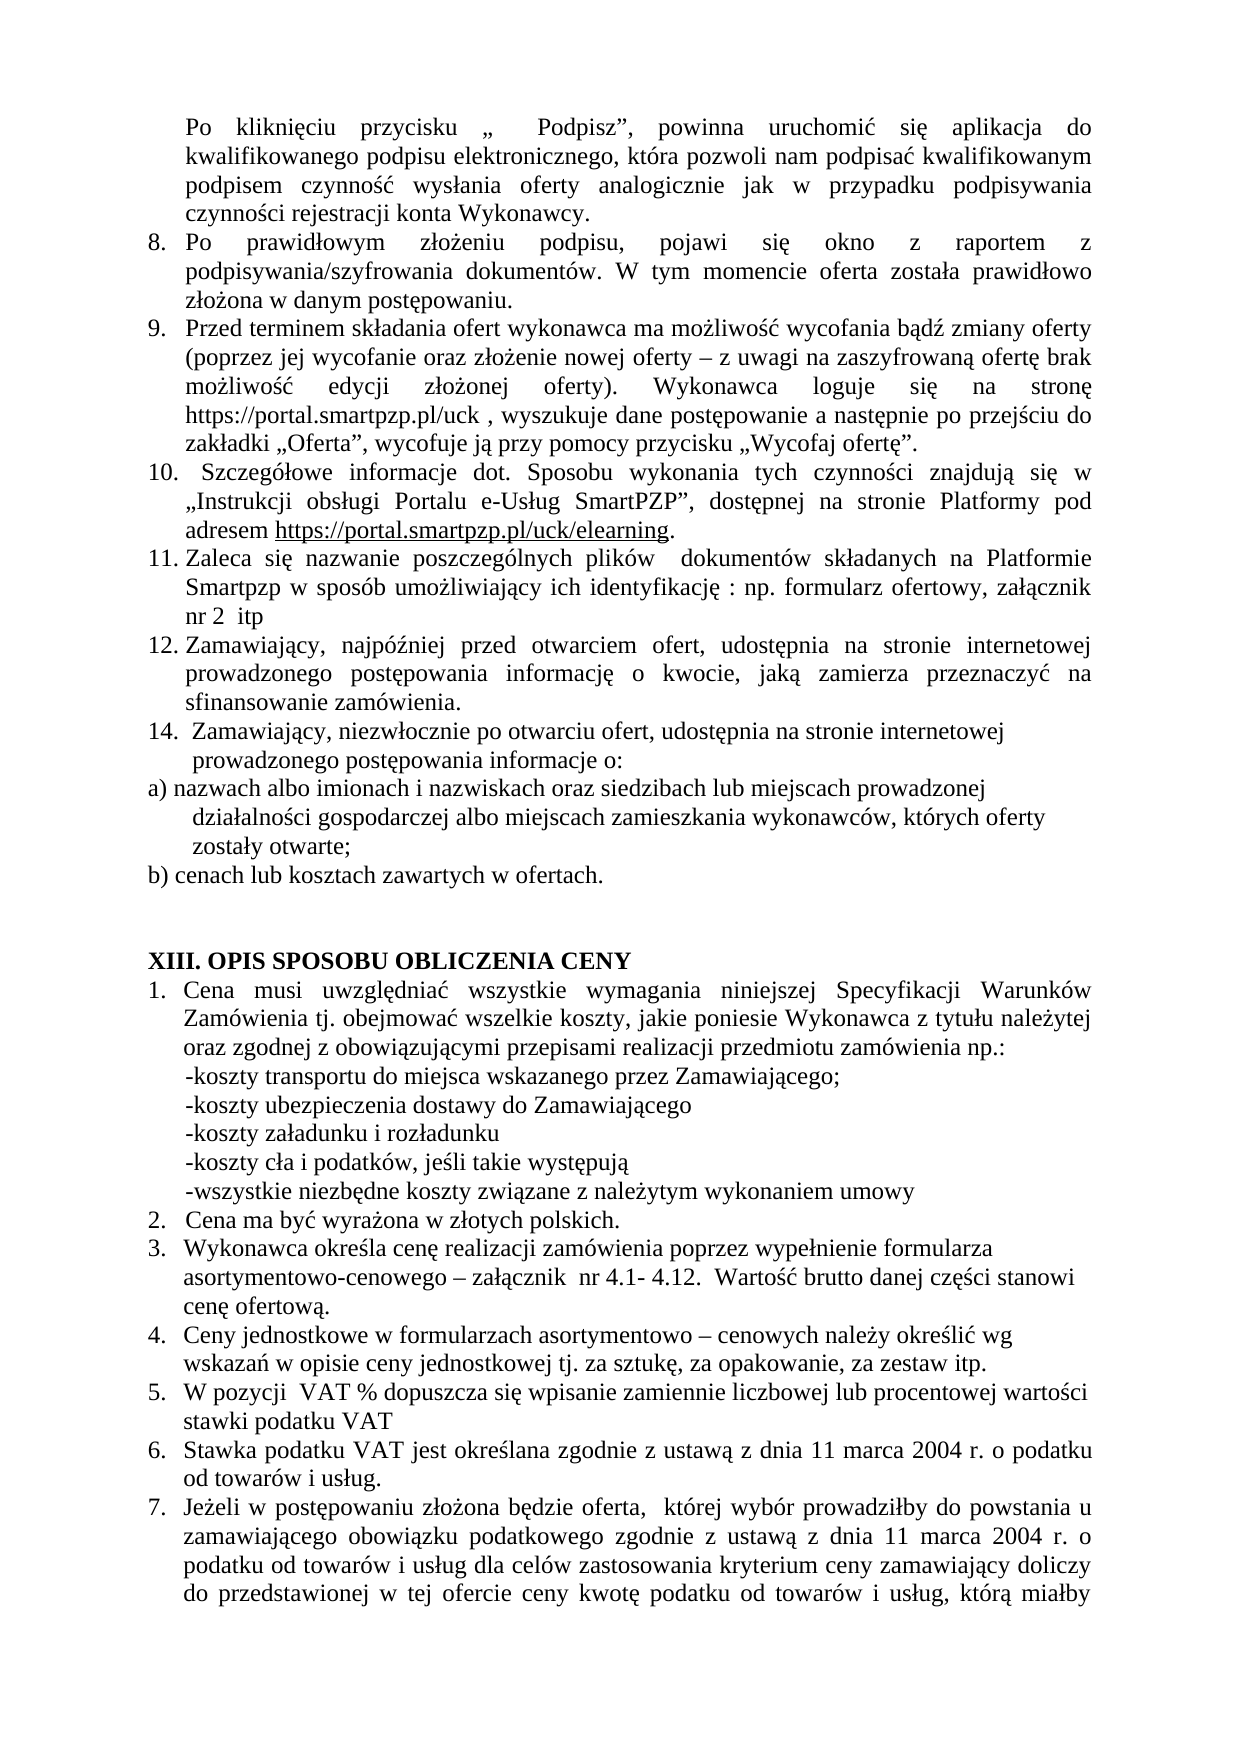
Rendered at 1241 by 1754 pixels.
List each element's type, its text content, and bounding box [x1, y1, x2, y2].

list Szczegółowe informacje dot. Sposobu wykonania tych czynności znajdują się w „Instrukcji obsługi Portalu e-Usług SmartPZP”, dostępnej na stronie Platformy pod adresem https://portal.smartpzp.pl/uck/elearning. [148, 457, 1092, 543]
list Zamawiający, najpóźniej przed otwarciem ofert, udostępnia na stronie internetowej prowadzonego postępowania informację o kwocie, jaką zamierza przeznaczyć na sfinansowanie zamówienia. [148, 630, 1092, 716]
list Przed terminem składania ofert wykonawca ma możliwość wycofania bądź zmiany oferty (poprzez jej wycofanie oraz złożenie nowej oferty – z uwagi na zaszyfrowaną ofertę brak możliwość edycji złożonej oferty). Wykonawca loguje się na stronę https://portal.smartpzp.pl/uck , wyszukuje dane postępowanie a następnie po przejściu do zakładki „Oferta”, wycofuje ją przy pomocy przycisku „Wycofaj ofertę”. [148, 313, 1092, 457]
text a) nazwach albo imionach i nazwiskach oraz siedzibach lub miejscach prowadzonej działalności gospodarczej albo miejscach zamieszkania wykonawców, których oferty zostały otwarte; [148, 773, 1092, 860]
list Po prawidłowym złożeniu podpisu, pojawi się okno z raportem z podpisywania/szyfrowania dokumentów. W tym momencie oferta została prawidłowo złożona w danym postępowaniu. [148, 227, 1092, 313]
text -koszty załadunku i rozładunku [148, 1118, 1092, 1147]
text b) cenach lub kosztach zawartych w ofertach. [148, 860, 1092, 888]
text -koszty ubezpieczenia dostawy do Zamawiającego [148, 1090, 1092, 1118]
list Zaleca się nazwanie poszczególnych plików dokumentów składanych na Platformie Smartpzp w sposób umożliwiający ich identyfikację : np. formularz ofertowy, załącznik nr 2 itp [148, 543, 1092, 630]
list W pozycji VAT % dopuszcza się wpisanie zamiennie liczbowej lub procentowej wartości stawki podatku VAT [148, 1377, 1092, 1435]
list Wykonawca określa cenę realizacji zamówienia poprzez wypełnienie formularza asortymentowo-cenowego – załącznik nr 4.1- 4.12. Wartość brutto danej części stanowi cenę ofertową. [148, 1233, 1092, 1320]
text XIII. OPIS SPOSOBU OBLICZENIA CENY [148, 946, 1092, 975]
text 14. Zamawiający, niezwłocznie po otwarciu ofert, udostępnia na stronie internetowej prowadzonego postępowania informacje o: [148, 716, 1092, 773]
text Po kliknięciu przycisku „ Podpisz”, powinna uruchomić się aplikacja do kwalifikowanego podpisu elektronicznego, która pozwoli nam podpisać kwalifikowanym podpisem czynność wysłania oferty analogicznie jak w przypadku podpisywania czynności rejestracji konta Wykonawcy. [185, 112, 1092, 227]
text -koszty cła i podatków, jeśli takie występują [148, 1147, 1092, 1176]
text 2. Cena ma być wyrażona w złotych polskich. [148, 1205, 1092, 1233]
list Stawka podatku VAT jest określana zgodnie z ustawą z dnia 11 marca 2004 r. o podatku od towarów i usług. [148, 1435, 1092, 1492]
list Cena musi uwzględniać wszystkie wymagania niniejszej Specyfikacji Warunków Zamówienia tj. obejmować wszelkie koszty, jakie poniesie Wykonawca z tytułu należytej oraz zgodnej z obowiązującymi przepisami realizacji przedmiotu zamówienia np.: [148, 975, 1092, 1061]
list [148, 1492, 1092, 1607]
text -wszystkie niezbędne koszty związane z należytym wykonaniem umowy [148, 1176, 1092, 1205]
text -koszty transportu do miejsca wskazanego przez Zamawiającego; [148, 1061, 1092, 1090]
list Ceny jednostkowe w formularzach asortymentowo – cenowych należy określić wg wskazań w opisie ceny jednostkowej tj. za sztukę, za opakowanie, za zestaw itp. [148, 1320, 1092, 1377]
